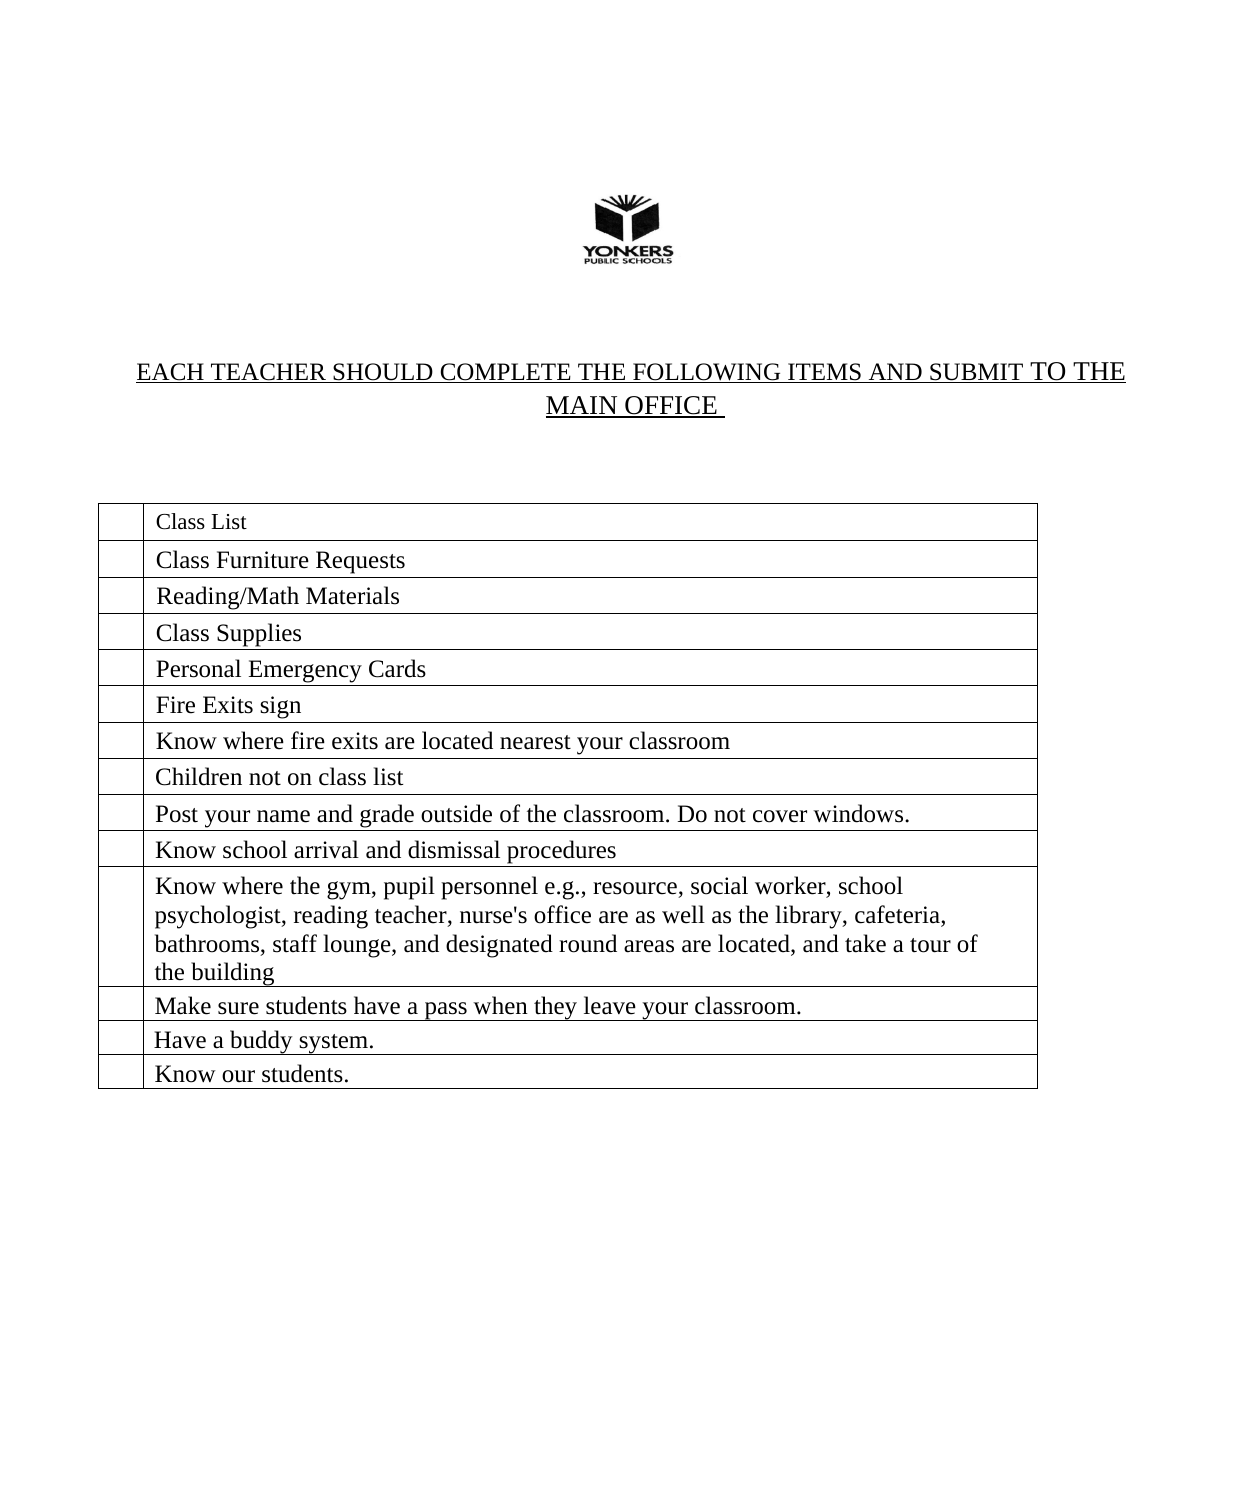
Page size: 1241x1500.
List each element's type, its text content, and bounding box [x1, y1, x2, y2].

table_cell Class Furniture Requests [144, 541, 1037, 577]
table_cell Reading/Math Materials [144, 578, 1037, 613]
table_cell [99, 614, 143, 649]
table_cell [99, 578, 143, 613]
table_cell Make sure students have a pass when they leave your classroom. [144, 987, 1037, 1020]
table_cell Know our students. [144, 1055, 1037, 1088]
table_cell [99, 650, 143, 685]
table_cell Post your name and grade outside of the classroom. Do not cover windows. [144, 795, 1037, 830]
table_cell Personal Emergency Cards [144, 650, 1037, 685]
text EACH TEACHER SHOULD COMPLETE THE FOLLOWING ITEMS AND SUBMIT TO THE MAIN OFFICE [109, 355, 1153, 420]
table_cell Know where fire exits are located nearest your classroom [144, 723, 1037, 757]
table_cell Class Supplies [144, 614, 1037, 649]
table_cell Fire Exits sign [144, 686, 1037, 721]
table_cell [99, 759, 143, 794]
table_cell Children not on class list [144, 759, 1037, 794]
table_cell Know where the gym, pupil personnel e.g., resource, social worker, school psychologist, reading teacher, nurse's office are as well as the library, cafeteria, bathrooms, staff lounge, and designated round areas are located, and take a tour of the building [144, 867, 1037, 986]
table_cell Have a buddy system. [144, 1021, 1037, 1054]
picture [581, 183, 681, 274]
table_cell [99, 1055, 143, 1088]
table_cell [99, 831, 143, 866]
table_cell [99, 686, 143, 721]
table_header [99, 504, 143, 540]
table_cell [99, 541, 143, 577]
table_header Class List [144, 504, 1037, 540]
table_cell [99, 1021, 143, 1054]
table_cell Know school arrival and dismissal procedures [144, 831, 1037, 866]
table_cell [99, 987, 143, 1020]
table_cell [99, 795, 143, 830]
table_cell [99, 867, 143, 986]
table_cell [99, 723, 143, 757]
